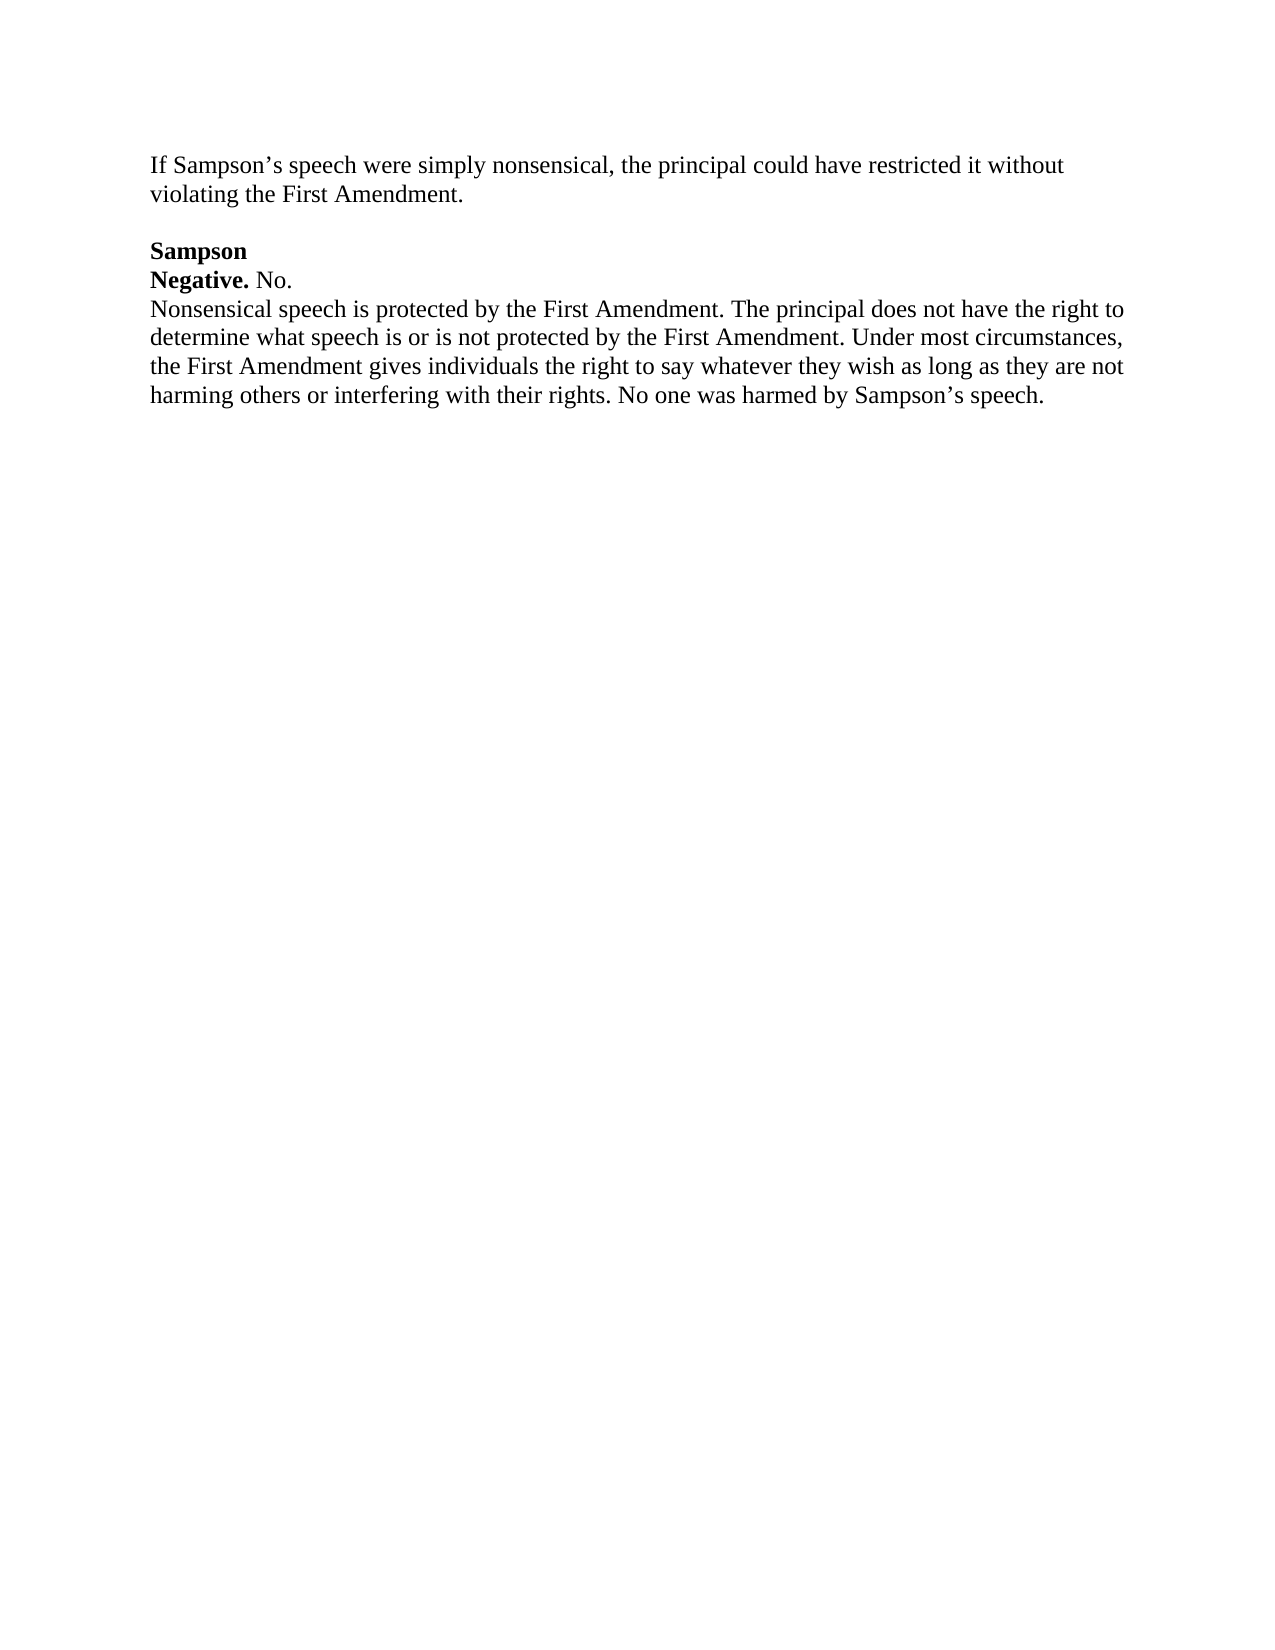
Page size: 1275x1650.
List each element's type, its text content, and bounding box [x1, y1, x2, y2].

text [150, 150, 1125, 207]
text Nonsensical speech is protected by the First Amendment. The principal does not have the right to determine what speech is or is not protected by the First Amendment. Under most circumstances, the First Amendment gives individuals the right to say whatever they wish as long as they are not harming others or interfering with their rights. No one was harmed by Sampson’s speech. [150, 294, 1125, 409]
text Negative. No. [150, 265, 1125, 294]
text Sampson [150, 236, 1125, 265]
